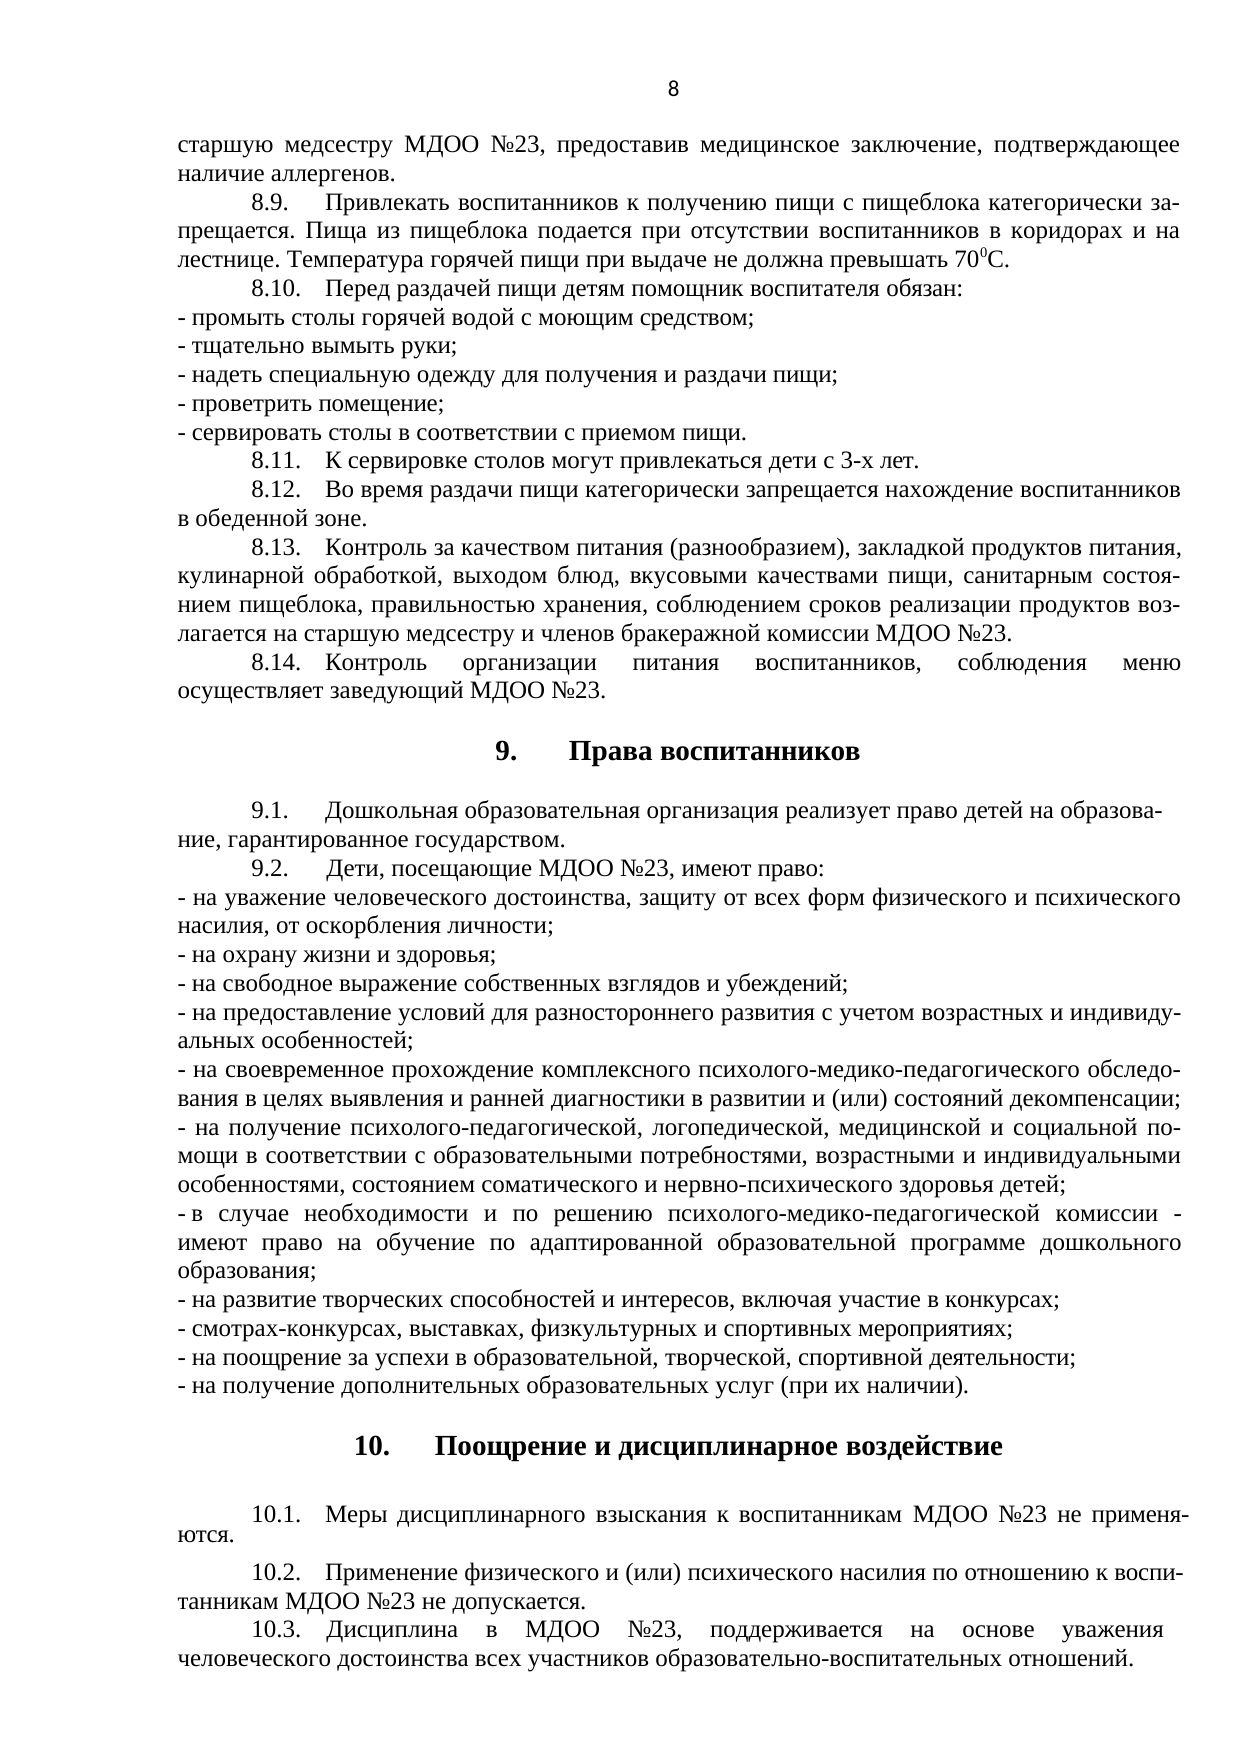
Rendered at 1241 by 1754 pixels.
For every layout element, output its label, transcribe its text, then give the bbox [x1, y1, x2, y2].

subtitle Права воспитанников [495, 733, 1194, 767]
list Во время раздачи пищи категорически запрещается нахождение воспитанников в обеденной зоне. [177, 474, 1181, 532]
list в случае необходимости и по решению психолого-медико-педагогической комиссии - имеют право на обучение по адаптированной образовательной программе дошкольного образования; [177, 1198, 1182, 1284]
list Меры дисциплинарного взыскания к воспитанникам МДОО №23 не применя- [251, 1499, 1194, 1528]
list Дошкольная образовательная организация реализует право детей на образова- ние, гарантированное государством. [177, 795, 1163, 853]
list на охрану жизни и здоровья; [177, 939, 1194, 968]
text танникам МДОО №23 не допускается. [177, 1586, 1194, 1614]
list Контроль организации питания воспитанников, соблюдения меню осуществляет заведующий МДОО №23. [177, 647, 1181, 704]
list Привлекать воспитанников к получению пищи с пищеблока категорически за- прещается. Пища из пищеблока подается при отсутствии воспитанников в коридорах и на лестнице. Температура горячей пищи при выдаче не должна превышать 700С. [177, 187, 1181, 273]
list на развитие творческих способностей и интересов, включая участие в конкурсах; [177, 1284, 1194, 1313]
list промыть столы горячей водой с моющим средством; [177, 302, 1194, 330]
list Дисциплина в МДОО №23, поддерживается на основе уважения человеческого достоинства всех участников образовательно-воспитательных отношений. [177, 1614, 1164, 1672]
list Контроль за качеством питания (разнообразием), закладкой продуктов питания, кулинарной обработкой, выходом блюд, вкусовыми качествами пищи, санитарным состоя- нием пищеблока, правильностью хранения, соблюдением сроков реализации продуктов воз- лагается на старшую медсестру и членов бракеражной комиссии МДОО №23. [177, 532, 1182, 647]
list сервировать столы в соответствии с приемом пищи. [177, 417, 1194, 445]
list на уважение человеческого достоинства, защиту от всех форм физического и психического насилия, от оскорбления личности; [177, 882, 1182, 939]
list на поощрение за успехи в образовательной, творческой, спортивной деятельности; [177, 1342, 1194, 1370]
list смотрах-конкурсах, выставках, физкультурных и спортивных мероприятиях; [177, 1313, 1194, 1342]
list Дети, посещающие МДОО №23, имеют право: [251, 853, 1194, 882]
list К сервировке столов могут привлекаться дети с 3-х лет. [251, 445, 1194, 474]
list на предоставление условий для разностороннего развития с учетом возрастных и индивиду- альных особенностей; [177, 997, 1182, 1054]
list Применение физического и (или) психического насилия по отношению к воспи- [251, 1557, 1194, 1586]
list на своевременное прохождение комплексного психолого-медико-педагогического обследо- вания в целях выявления и ранней диагностики в развитии и (или) состояний декомпенсации; [177, 1054, 1181, 1112]
text ются. [177, 1519, 236, 1548]
list на получение психолого-педагогической, логопедической, медицинской и социальной по- мощи в соответствии с образовательными потребностями, возрастными и индивидуальными особенностями, состоянием соматического и нервно-психического здоровья детей; [177, 1112, 1182, 1198]
subtitle Поощрение и дисциплинарное воздействие [353, 1428, 1194, 1462]
list тщательно вымыть руки; [177, 330, 1194, 359]
list на свободное выражение собственных взглядов и убеждений; [177, 968, 1194, 997]
list на получение дополнительных образовательных услуг (при их наличии). [177, 1370, 1194, 1399]
list надеть специальную одежду для получения и раздачи пищи; [177, 359, 1194, 388]
list Перед раздачей пищи детям помощник воспитателя обязан: [251, 273, 1194, 302]
text старшую медсестру МДОО №23, предоставив медицинское заключение, подтверждающее наличие аллергенов. [177, 129, 1181, 187]
list проветрить помещение; [177, 388, 1194, 417]
